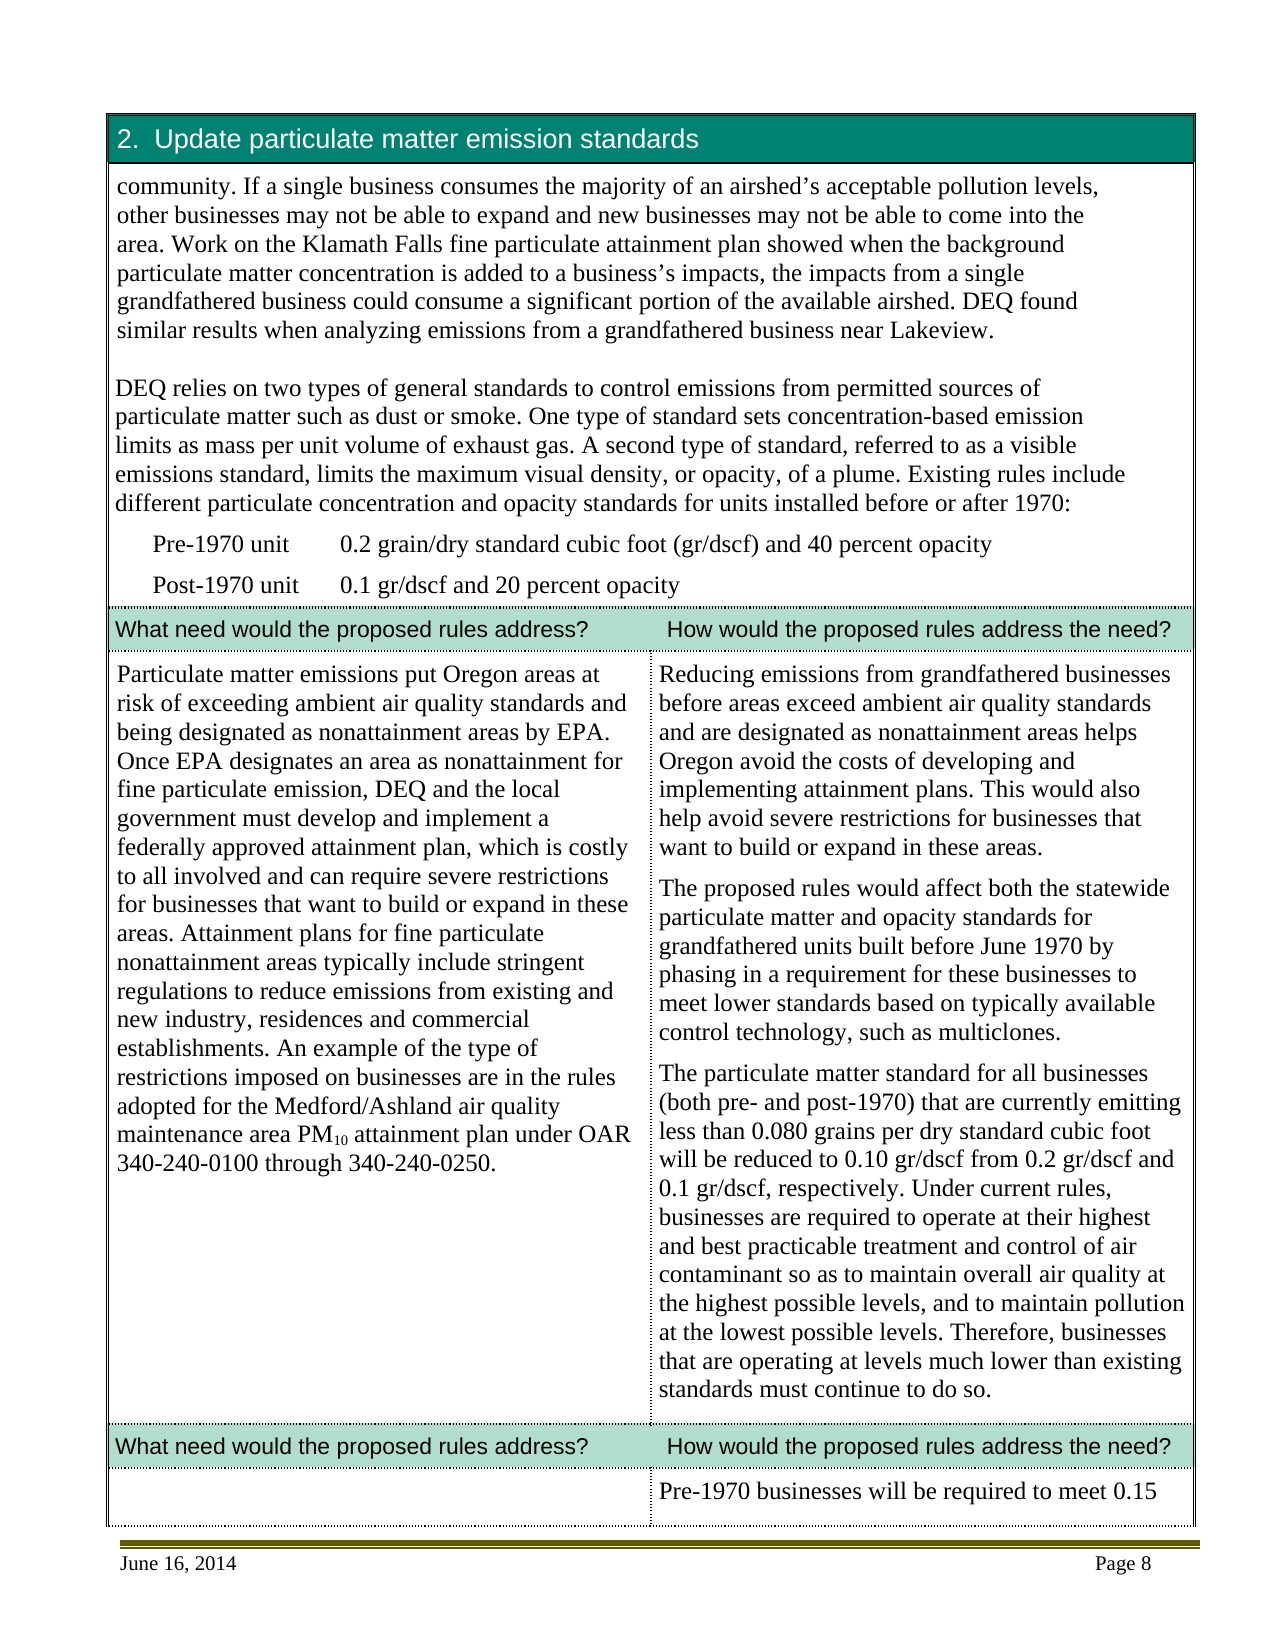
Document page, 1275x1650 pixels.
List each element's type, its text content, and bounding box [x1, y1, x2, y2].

table_cell What need would the proposed rules address? [109, 606, 651, 650]
table_cell [109, 1467, 651, 1525]
table_cell Reducing emissions from grandfathered businesses before areas exceed ambient air quality standards and are designated as nonattainment areas helps Oregon avoid the costs of developing and implementing attainment plans. This would also help avoid severe restrictions for businesses that want to build or expand in these areas. The proposed rules would affect both the statewide particulate matter and opacity standards for grandfathered units built before June 1970 by phasing in a requirement for these businesses to meet lower standards based on typically available control technology, such as multiclones. The particulate matter standard for all businesses (both pre- and post-1970) that are currently emitting less than 0.080 grains per dry standard cubic foot will be reduced to 0.10 gr/dscf from 0.2 gr/dscf and 0.1 gr/dscf, respectively. Under current rules, businesses are required to operate at their highest and best practicable treatment and control of air contaminant so as to maintain overall air quality at the highest possible levels, and to maintain pollution at the lowest possible levels. Therefore, businesses that are operating at levels much lower than existing standards must continue to do so. [651, 650, 1193, 1423]
table_cell How would the proposed rules address the need? [651, 1423, 1193, 1467]
table_header Update particulate matter emission standards [109, 116, 1193, 162]
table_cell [109, 164, 1193, 606]
table_cell Particulate matter emissions put Oregon areas at risk of exceeding ambient air quality standards and being designated as nonattainment areas by EPA. Once EPA designates an area as nonattainment for fine particulate emission, DEQ and the local government must develop and implement a federally approved attainment plan, which is costly to all involved and can require severe restrictions for businesses that want to build or expand in these areas. Attainment plans for fine particulate nonattainment areas typically include stringent regulations to reduce emissions from existing and new industry, residences and commercial establishments. An example of the type of restrictions imposed on businesses are in the rules adopted for the Medford/Ashland air quality maintenance area PM10 attainment plan under OAR 340-240-0100 through 340-240-0250. [109, 650, 651, 1423]
table_cell How would the proposed rules address the need? [651, 606, 1193, 650]
table_cell What need would the proposed rules address? [109, 1423, 651, 1467]
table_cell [651, 1467, 1193, 1525]
